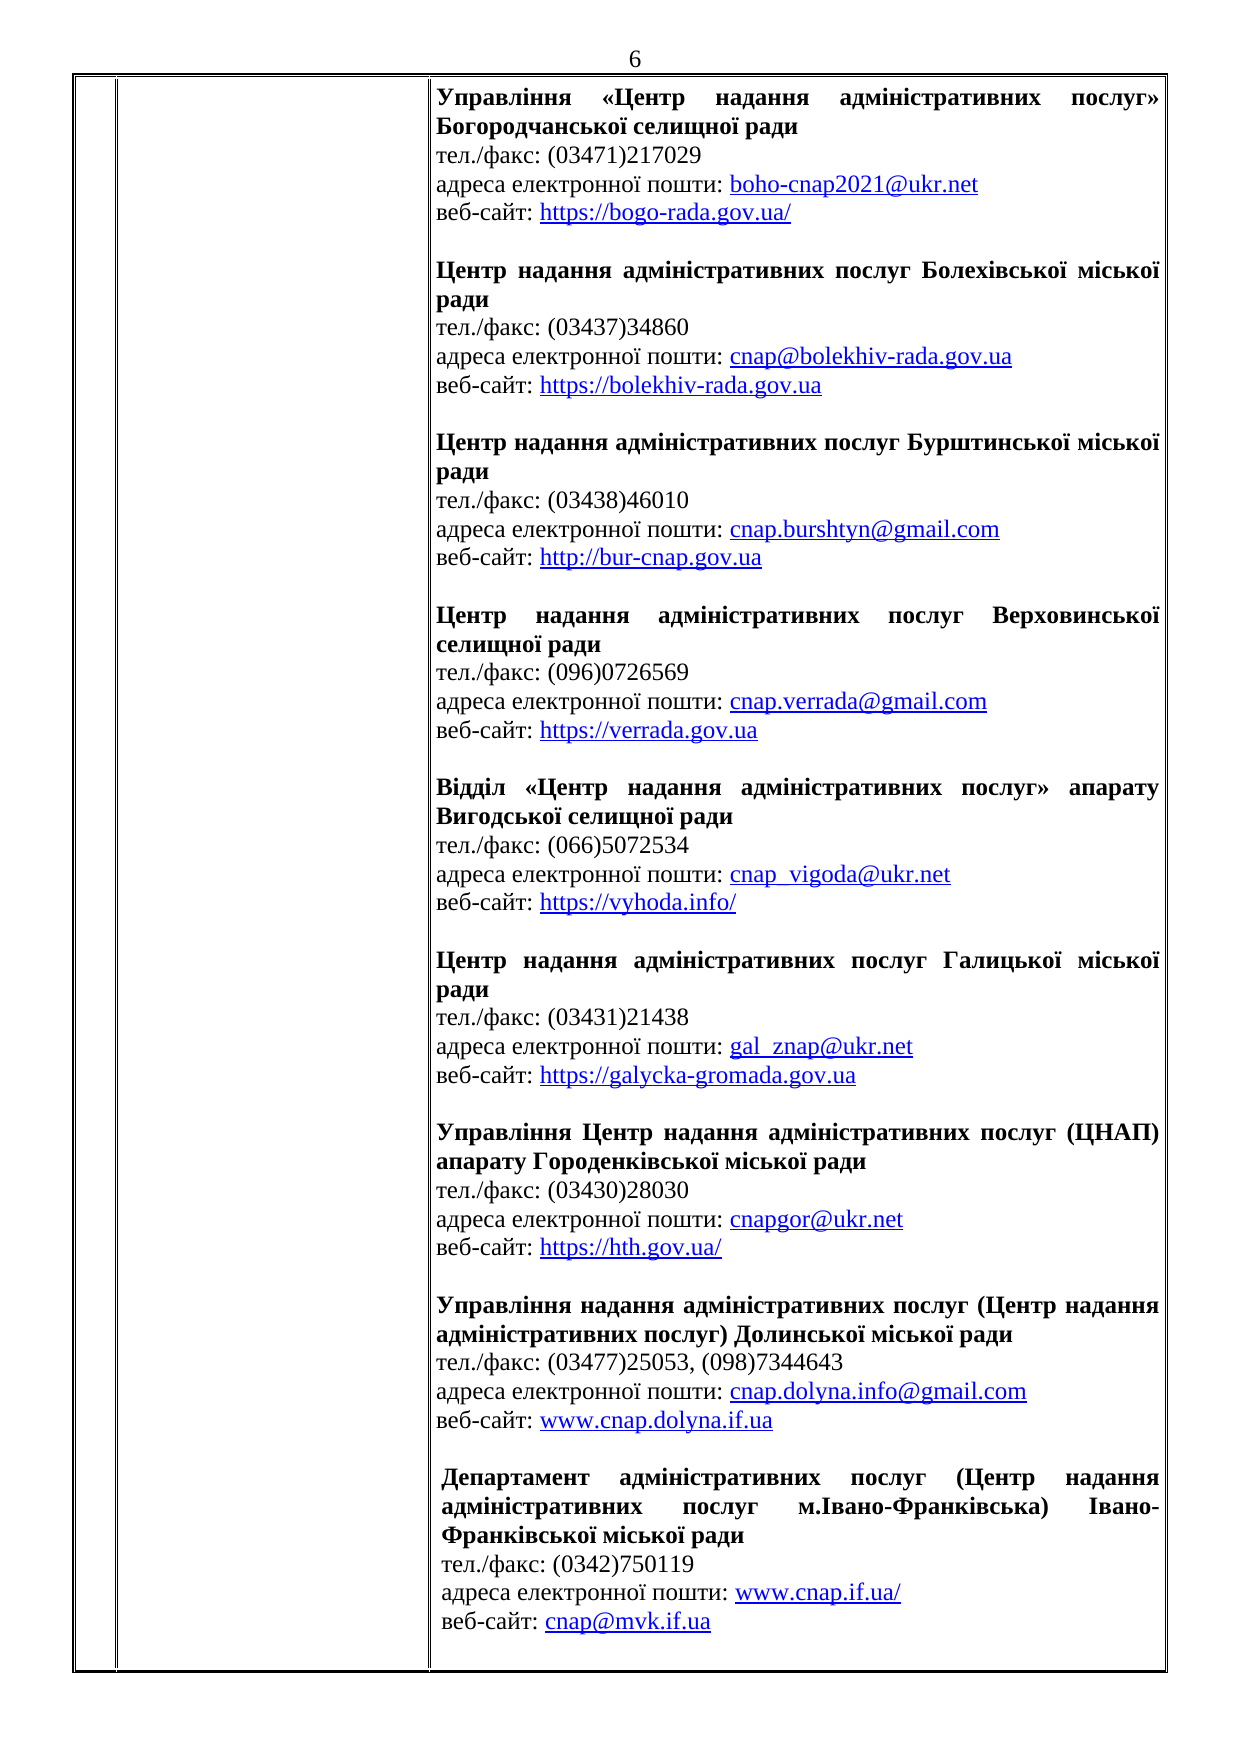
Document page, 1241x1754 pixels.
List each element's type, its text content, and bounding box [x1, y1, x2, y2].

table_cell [430, 77, 1165, 1670]
table_cell 3 [76, 77, 116, 1670]
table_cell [116, 77, 429, 1670]
